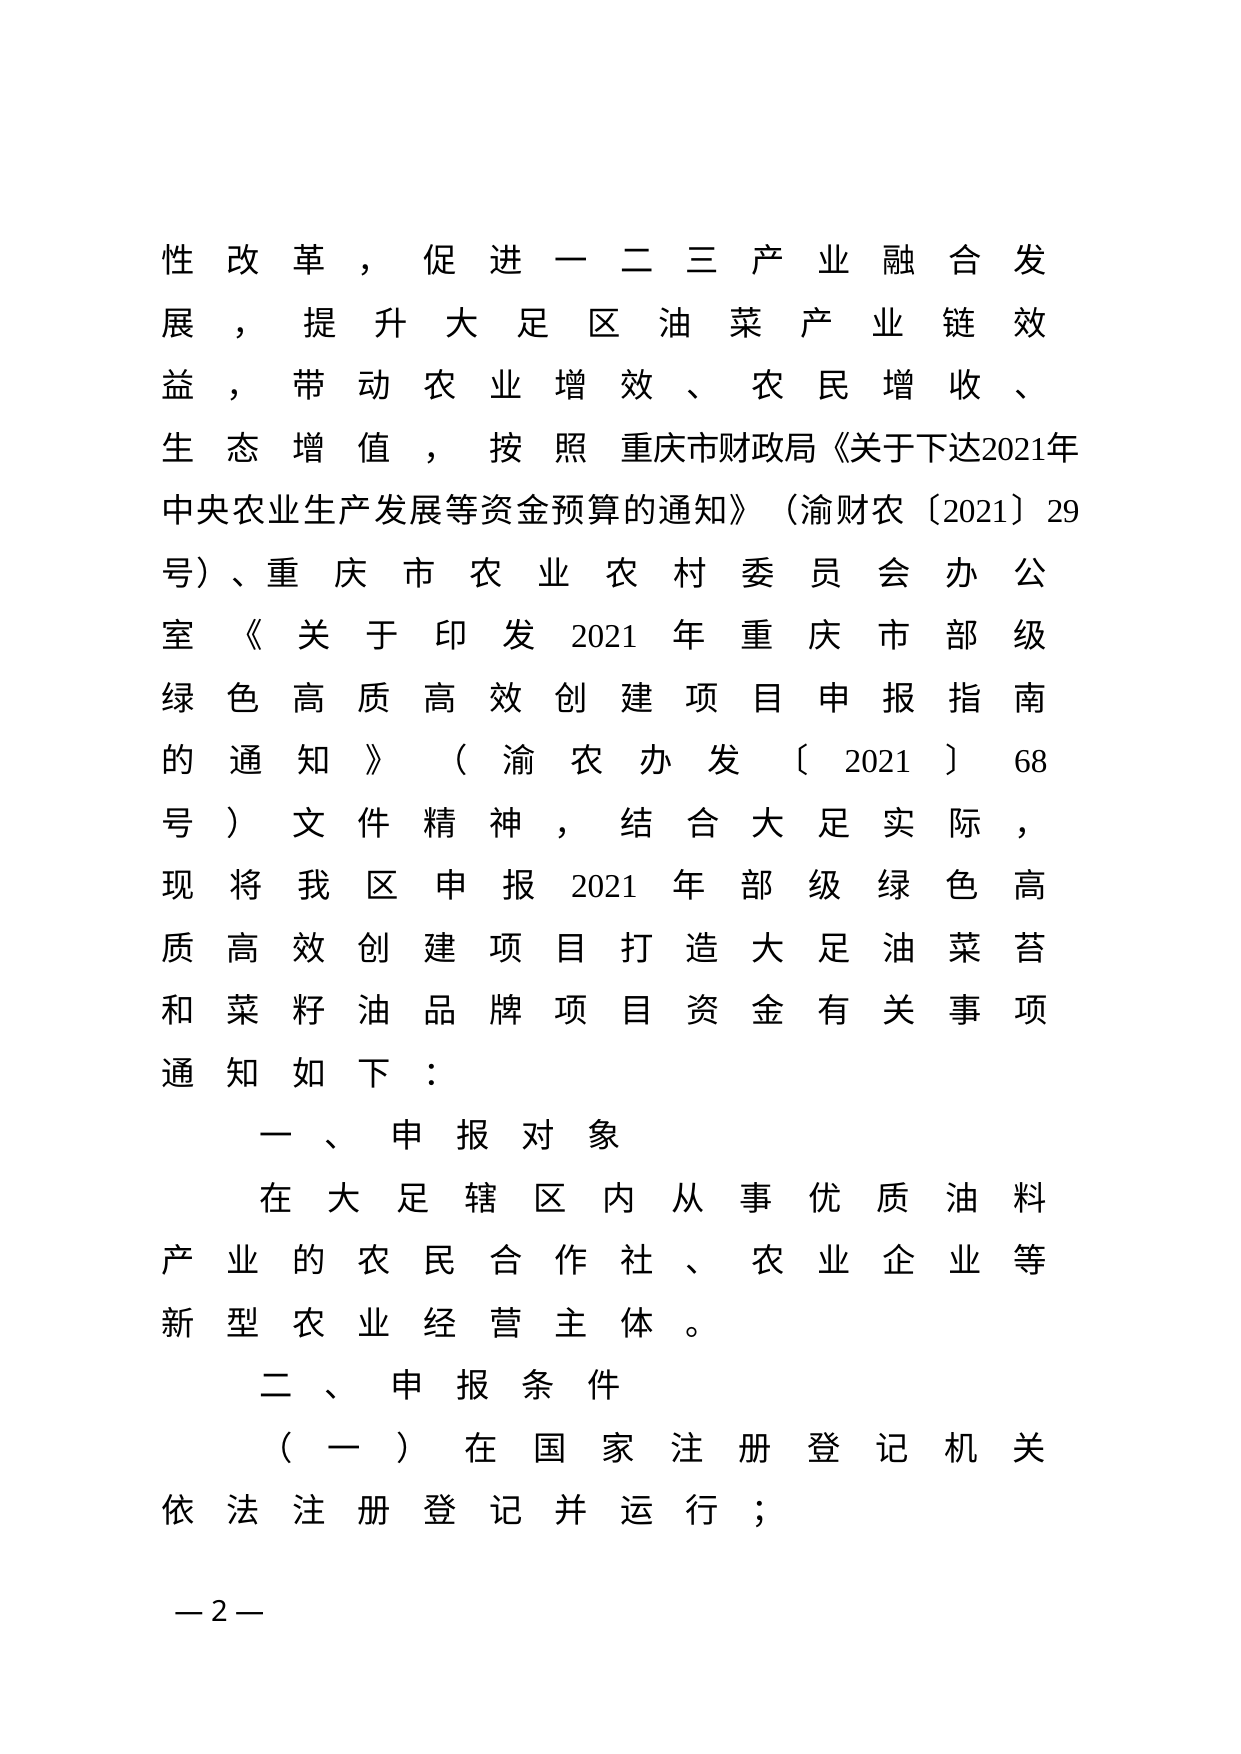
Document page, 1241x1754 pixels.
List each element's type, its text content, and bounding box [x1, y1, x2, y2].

text 二、申报条件 [161, 1352, 1079, 1414]
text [161, 227, 1079, 1102]
text 一、申报对象 [161, 1102, 1079, 1164]
text 在大足辖区内从事优质油料产业的农民合作社、农业企业等新型农业经营主体。 [161, 1164, 1079, 1352]
text （一）在国家注册登记机关依法注册登记并运行； [161, 1414, 1079, 1539]
